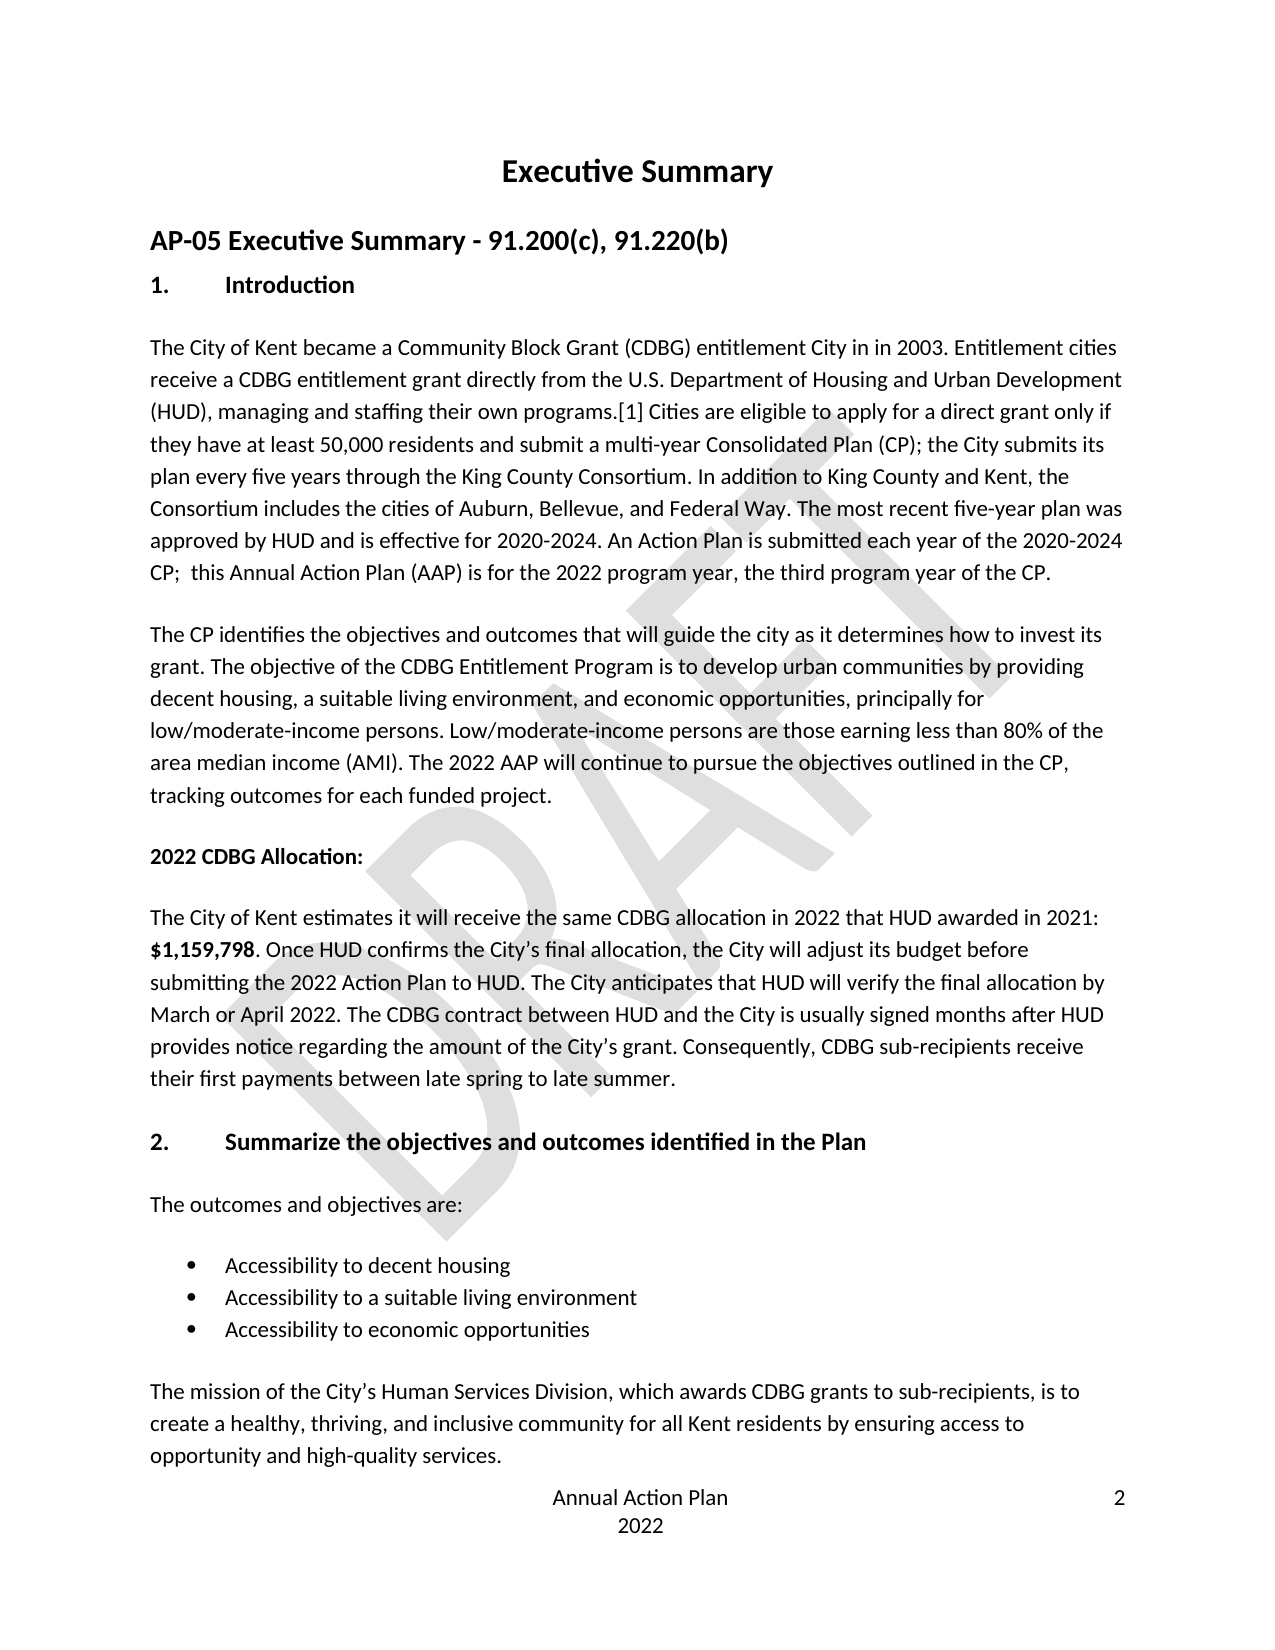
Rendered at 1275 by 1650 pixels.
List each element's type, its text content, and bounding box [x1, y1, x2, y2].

text The outcomes and objectives are: [150, 1190, 1125, 1218]
text 2. Summarize the objectives and outcomes identified in the Plan [150, 1126, 1125, 1156]
text The City of Kent estimates it will receive the same CDBG allocation in 2022 that HUD awarded in 2021: $1,159,798. Once HUD confirms the City’s final allocation, the City will adjust its budget before submitting the 2022 Action Plan to HUD. The City anticipates that HUD will verify the final allocation by March or April 2022. The CDBG contract between HUD and the City is usually signed months after HUD provides notice regarding the amount of the City’s grant. Consequently, CDBG sub-recipients receive their first payments between late spring to late summer. [150, 903, 1125, 1092]
text 2022 CDBG Allocation: [150, 842, 1125, 870]
text The mission of the City’s Human Services Division, which awards CDBG grants to sub-recipients, is to create a healthy, thriving, and inclusive community for all Kent residents by ensuring access to opportunity and high-quality services. [150, 1377, 1125, 1469]
list Accessibility to decent housing [187, 1251, 1125, 1279]
list Accessibility to a suitable living environment [187, 1283, 1125, 1311]
list Accessibility to economic opportunities [187, 1316, 1125, 1344]
text The CP identifies the objectives and outcomes that will guide the city as it determines how to invest its grant. The objective of the CDBG Entitlement Program is to develop urban communities by providing decent housing, a suitable living environment, and economic opportunities, principally for low/moderate-income persons. Low/moderate-income persons are those earning less than 80% of the area median income (AMI). The 2022 AAP will continue to pursue the objectives outlined in the CP, tracking outcomes for each funded project. [150, 620, 1125, 809]
text The City of Kent became a Community Block Grant (CDBG) entitlement City in in 2003. Entitlement cities receive a CDBG entitlement grant directly from the U.S. Department of Housing and Urban Development (HUD), managing and staffing their own programs.[1] Cities are eligible to apply for a direct grant only if they have at least 50,000 residents and submit a multi-year Consolidated Plan (CP); the City submits its plan every five years through the King County Consortium. In addition to King County and Kent, the Consortium includes the cities of Auburn, Bellevue, and Federal Way. The most recent five-year plan was approved by HUD and is effective for 2020-2024. An Action Plan is submitted each year of the 2020-2024 CP; this Annual Action Plan (AAP) is for the 2022 program year, the third program year of the CP. [150, 333, 1125, 586]
subtitle Executive Summary [150, 150, 1125, 191]
subtitle AP-05 Executive Summary - 91.200(c), 91.220(b) [150, 222, 1125, 257]
text 1. Introduction [150, 269, 1125, 299]
